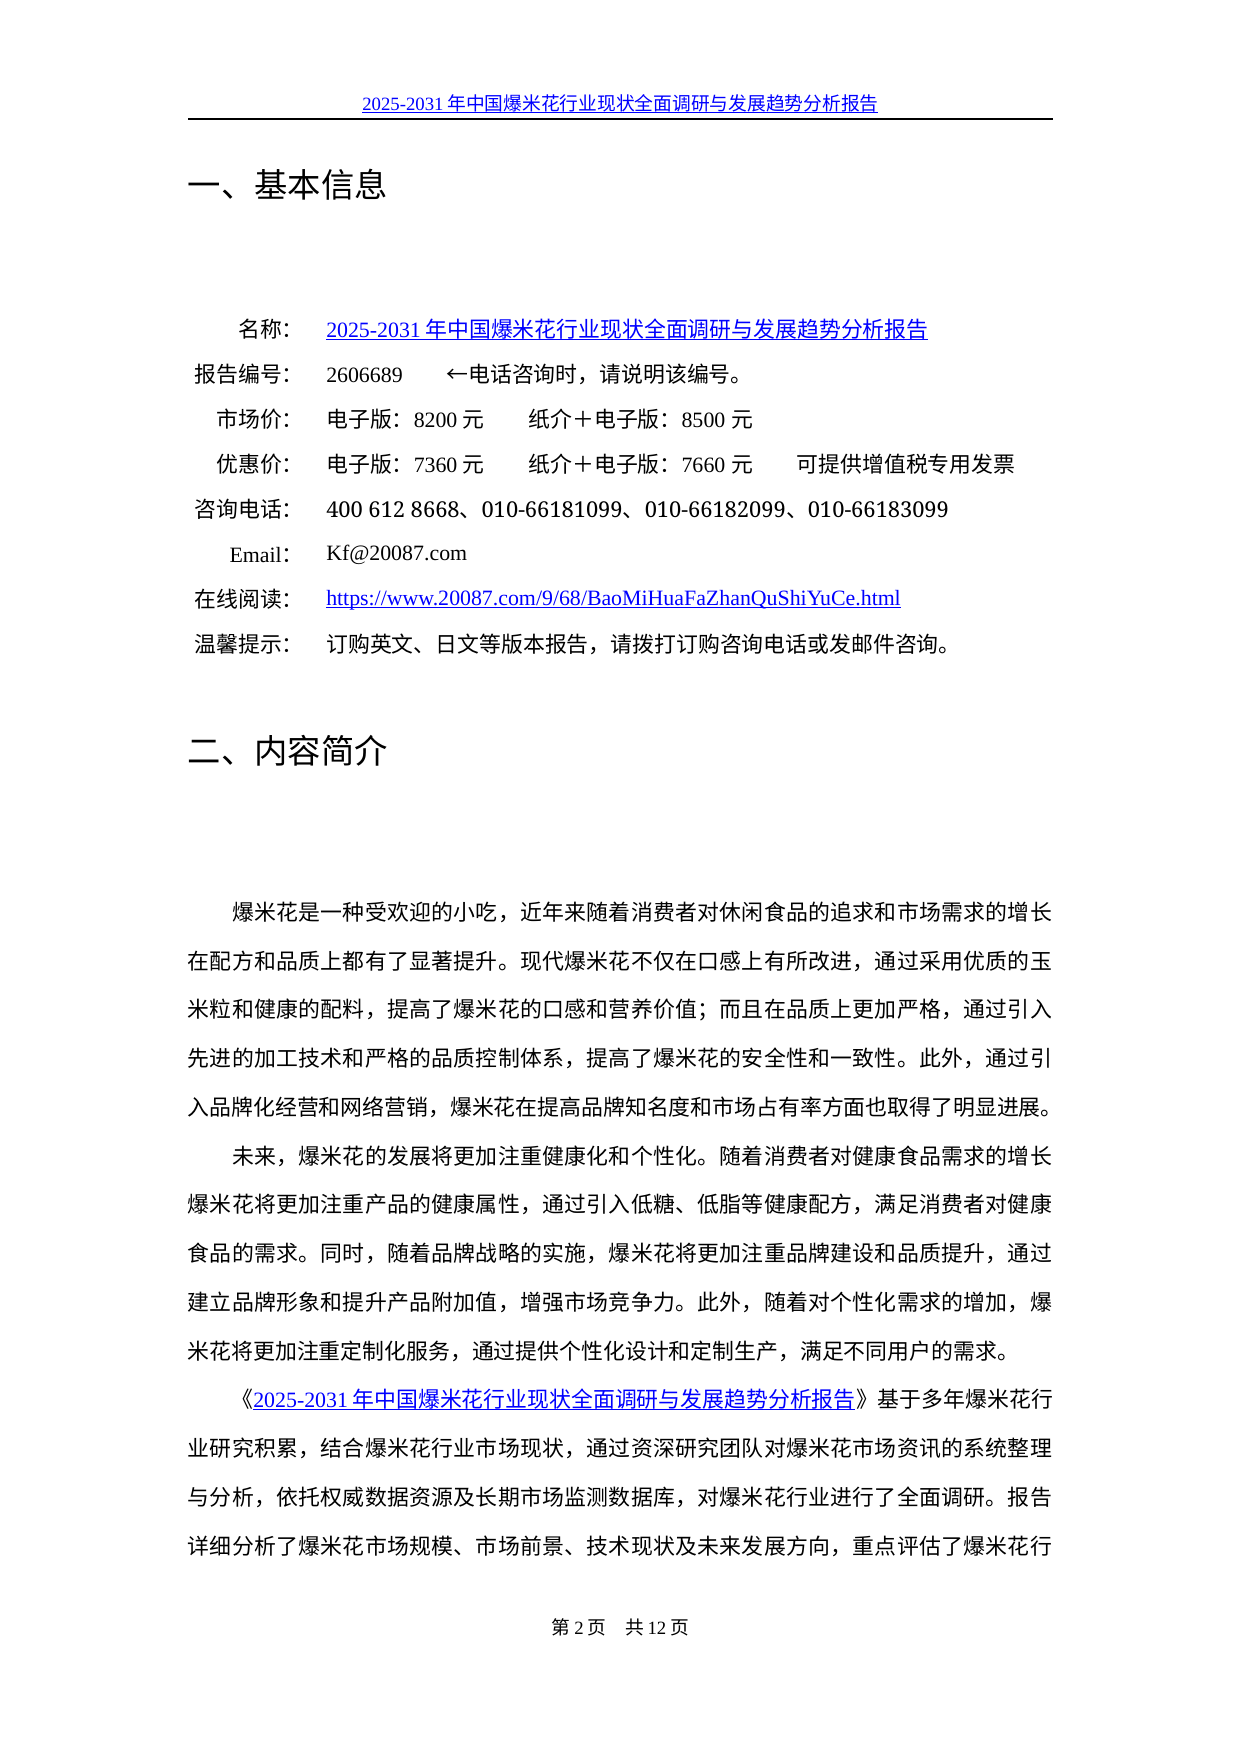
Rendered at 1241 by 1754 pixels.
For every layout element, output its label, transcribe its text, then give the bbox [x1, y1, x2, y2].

table_cell 报告编号： [167, 357, 315, 402]
table_cell 400 612 8668、010-66181099、010-66182099、010-66183099 [315, 492, 1073, 537]
table_header 名称： [167, 312, 315, 357]
table_cell 咨询电话： [167, 492, 315, 537]
table_cell 在线阅读： [167, 582, 315, 627]
table_cell 温馨提示： [167, 627, 315, 672]
title 二、内容简介 [187, 717, 1053, 782]
table_cell 订购英文、日文等版本报告，请拨打订购咨询电话或发邮件咨询。 [315, 627, 1073, 672]
table_cell Kf@20087.com [315, 537, 1073, 582]
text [187, 894, 1053, 1561]
table_header 2025-2031年中国爆米花行业现状全面调研与发展趋势分析报告 [315, 312, 1073, 357]
title 一、基本信息 [187, 150, 1053, 215]
table_cell 电子版：7360 元 纸介＋电子版：7660 元 可提供增值税专用发票 [315, 447, 1073, 492]
table_cell Email： [167, 537, 315, 582]
table_cell 电子版：8200 元 纸介＋电子版：8500 元 [315, 402, 1073, 447]
table_cell 市场价： [167, 402, 315, 447]
table_cell 优惠价： [167, 447, 315, 492]
table_cell [315, 582, 1073, 627]
table_cell 2606689 ←电话咨询时，请说明该编号。 [315, 357, 1073, 402]
